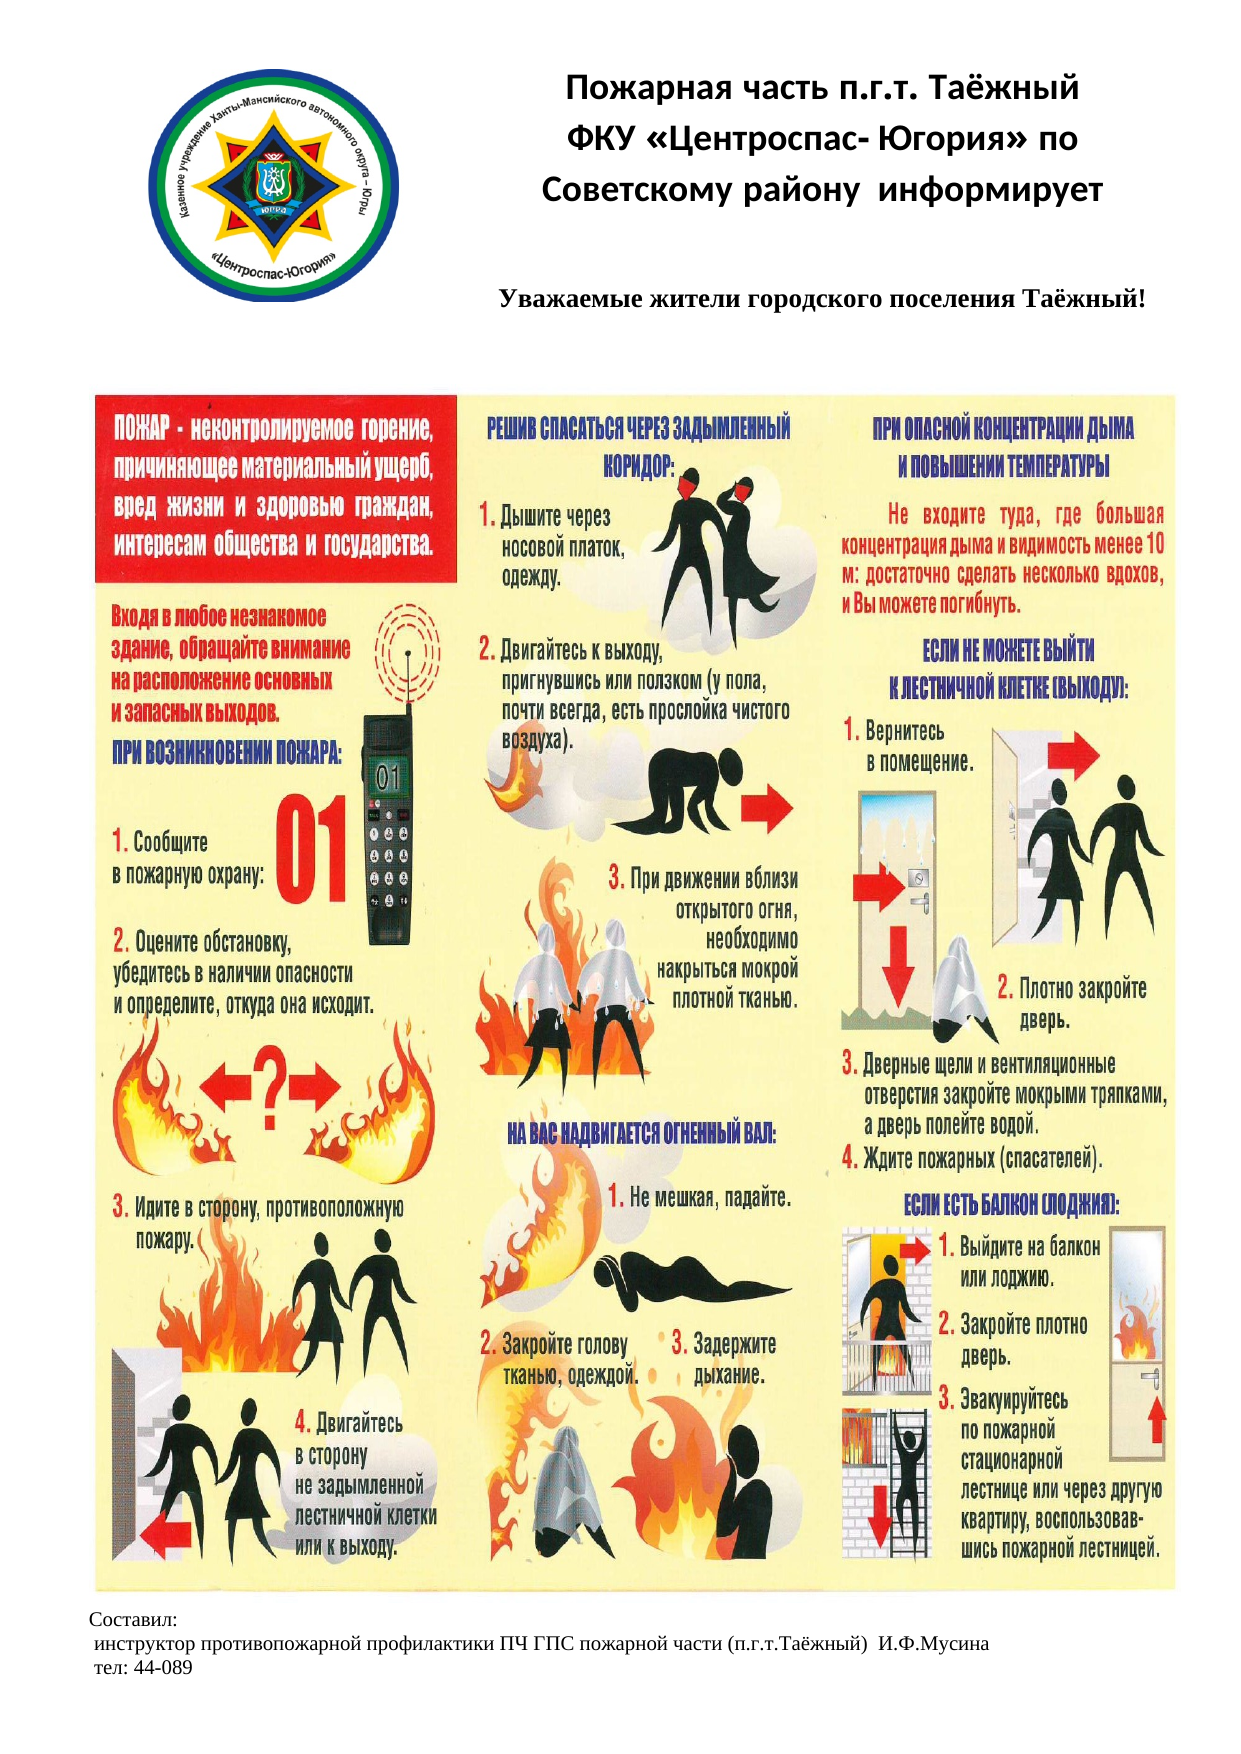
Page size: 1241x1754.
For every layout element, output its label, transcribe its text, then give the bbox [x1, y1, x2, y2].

text Пожарная часть п.г.т. Таёжный ФКУ «Центроспас- Югория» по Советскому району информирует [89, 59, 1181, 212]
text Составил: [89, 1607, 1181, 1631]
picture [92, 69, 446, 301]
text Уважаемые жители городского поселения Таёжный! [89, 283, 1181, 314]
text тел: 44-089 [89, 1655, 1181, 1679]
text инструктор противопожарной профилактики ПЧ ГПС пожарной части (п.г.т.Таёжный) И.Ф.Мусина [89, 1631, 1181, 1655]
picture [88, 384, 1182, 1603]
